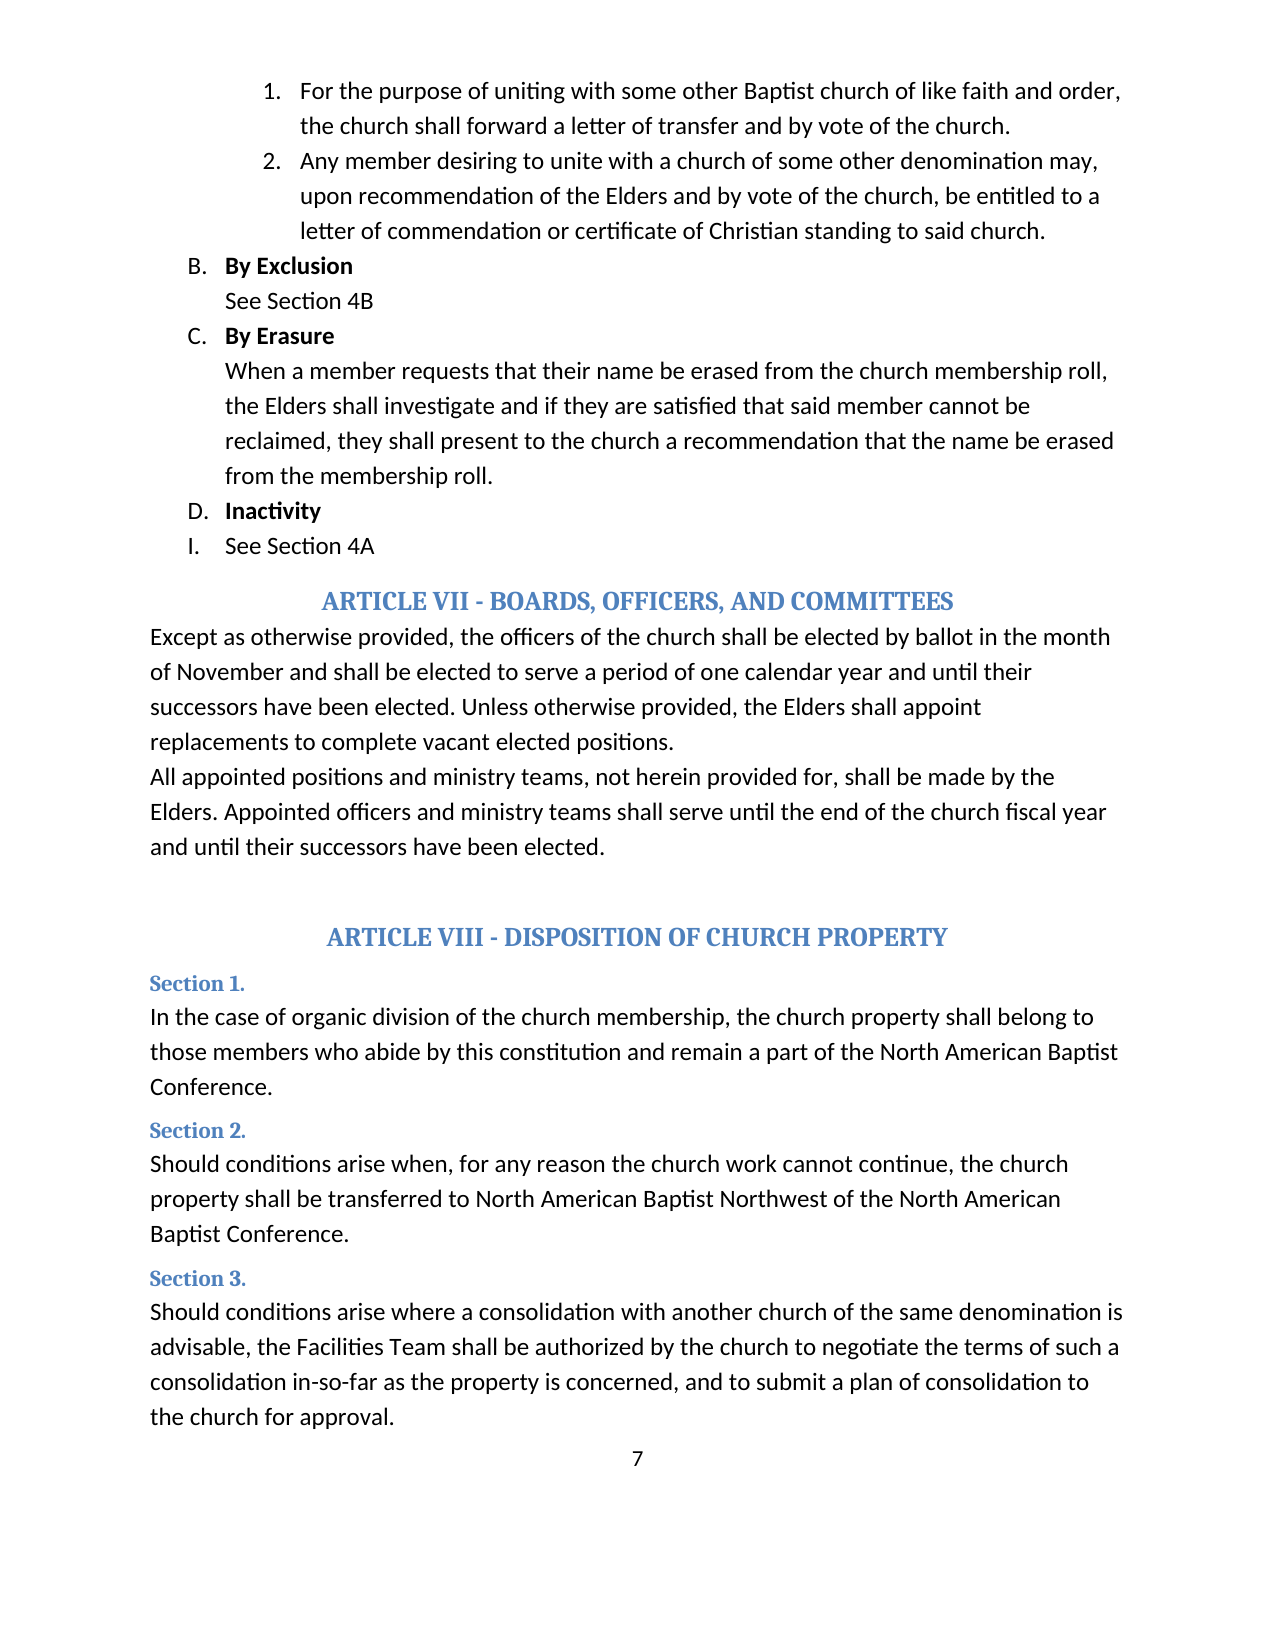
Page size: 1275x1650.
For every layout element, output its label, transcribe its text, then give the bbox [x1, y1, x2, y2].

text In the case of organic division of the church membership, the church property shall belong to those members who abide by this constitution and remain a part of the North American Baptist Conference. [150, 1001, 1125, 1101]
list Any member desiring to unite with a church of some other denomination may, upon recommendation of the Elders and by vote of the church, be entitled to a letter of commendation or certificate of Christian standing to said church. [262, 145, 1125, 246]
text See Section 4B [225, 285, 1125, 316]
list By Erasure [187, 320, 1125, 351]
text Should conditions arise where a consolidation with another church of the same denomination is advisable, the Facilities Team shall be authorized by the church to negotiate the terms of such a consolidation in-so-far as the property is concerned, and to submit a plan of consolidation to the church for approval. [150, 1296, 1125, 1432]
text Should conditions arise when, for any reason the church work cannot continue, the church property shall be transferred to North American Baptist Northwest of the North American Baptist Conference. [150, 1148, 1125, 1249]
subtitle Section 1. [150, 971, 1125, 997]
subtitle ARTICLE VII - BOARDS, OFFICERS, AND COMMITTEES [150, 586, 1125, 617]
subtitle ARTICLE VIII - DISPOSITION OF CHURCH PROPERTY [150, 922, 1125, 953]
list See Section 4A [187, 530, 1125, 561]
list By Exclusion [187, 250, 1125, 281]
text All appointed positions and ministry teams, not herein provided for, shall be made by the Elders. Appointed officers and ministry teams shall serve until the end of the church fiscal year and until their successors have been elected. [150, 762, 1125, 862]
subtitle Section 2. [150, 1118, 1125, 1145]
list Inactivity [187, 495, 1125, 526]
text Except as otherwise provided, the officers of the church shall be elected by ballot in the month of November and shall be elected to serve a period of one calendar year and until their successors have been elected. Unless otherwise provided, the Elders shall appoint replacements to complete vacant elected positions. [150, 622, 1125, 757]
text When a member requests that their name be erased from the church membership roll, the Elders shall investigate and if they are satisfied that said member cannot be reclaimed, they shall present to the church a recommendation that the name be erased from the membership roll. [225, 355, 1125, 491]
subtitle Section 3. [150, 1266, 1125, 1292]
list For the purpose of uniting with some other Baptist church of like faith and order, the church shall forward a letter of transfer and by vote of the church. [262, 75, 1125, 141]
